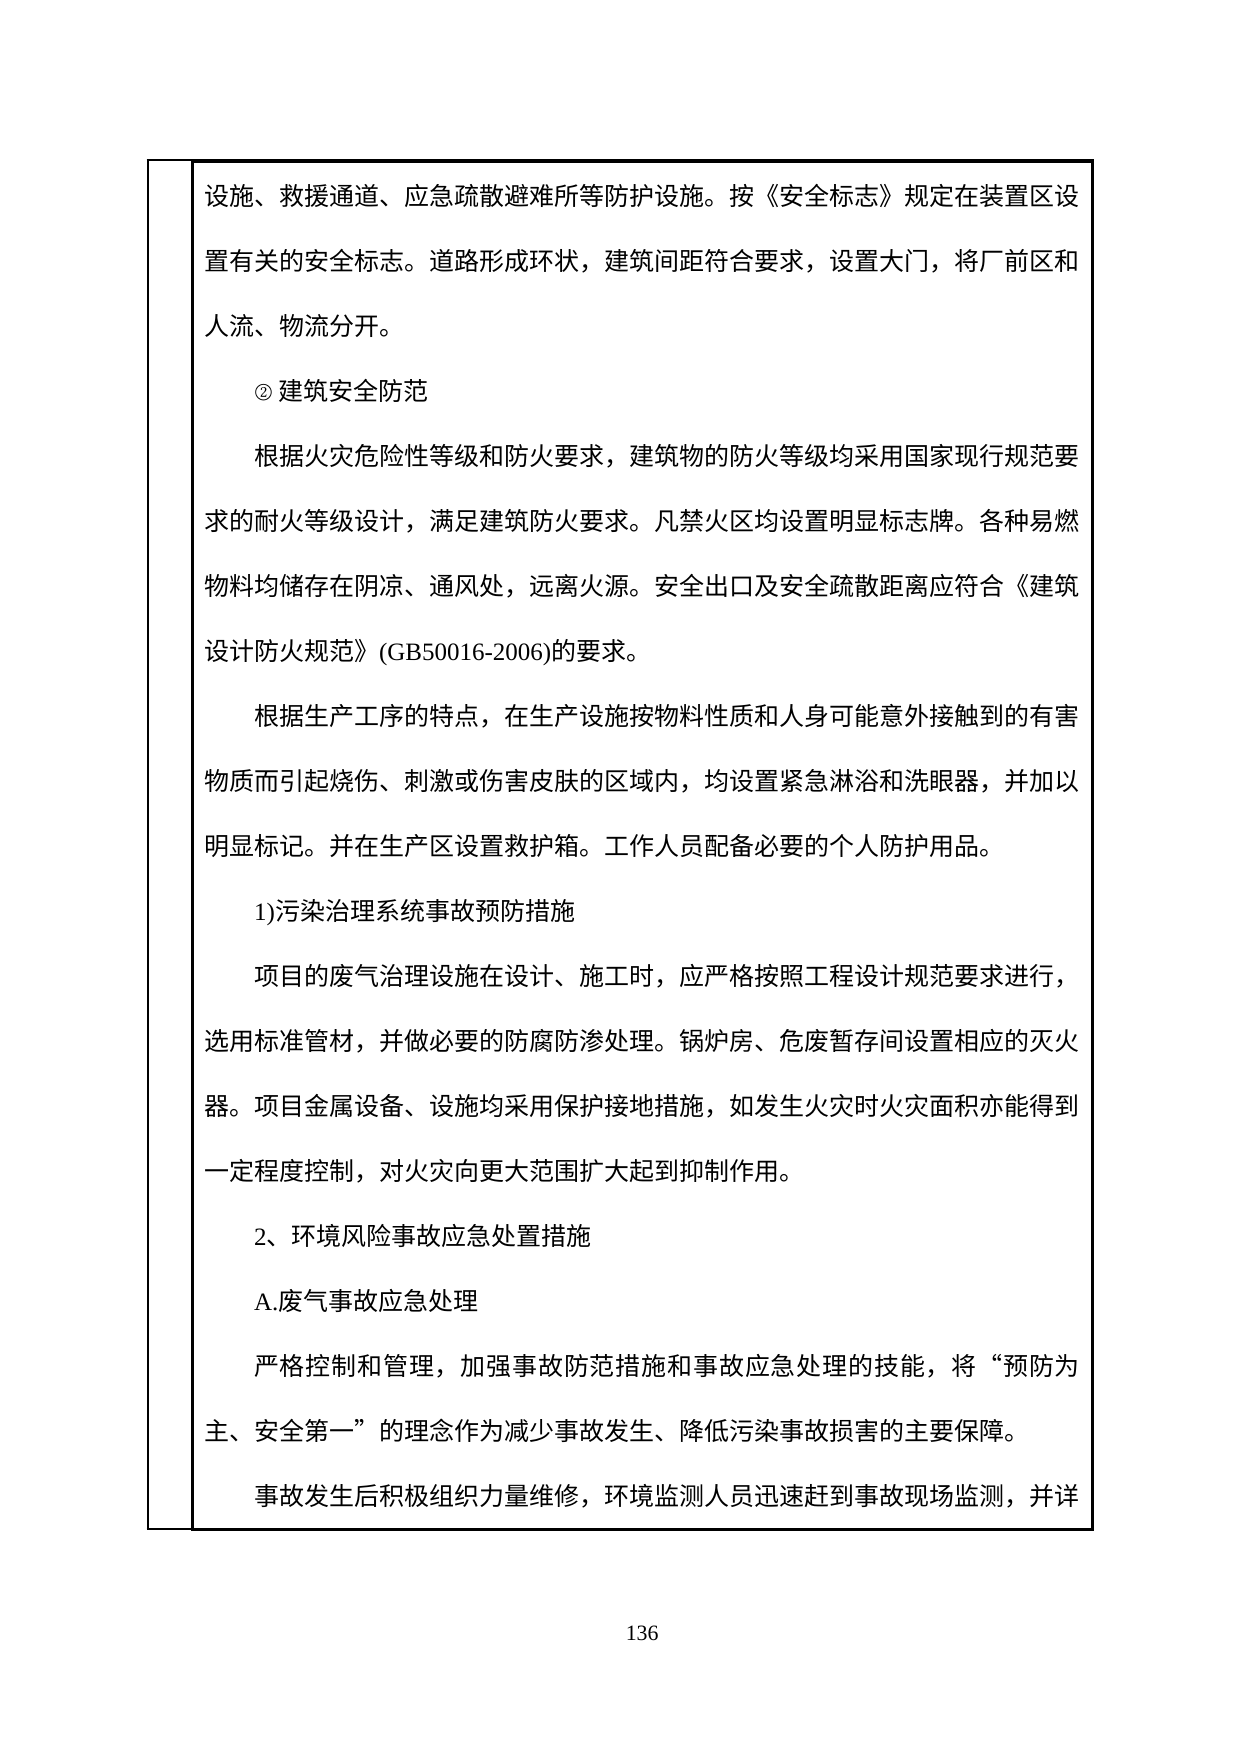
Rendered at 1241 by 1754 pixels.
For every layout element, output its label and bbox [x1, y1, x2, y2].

table_header [194, 163, 1091, 1527]
table_header [149, 161, 191, 1527]
